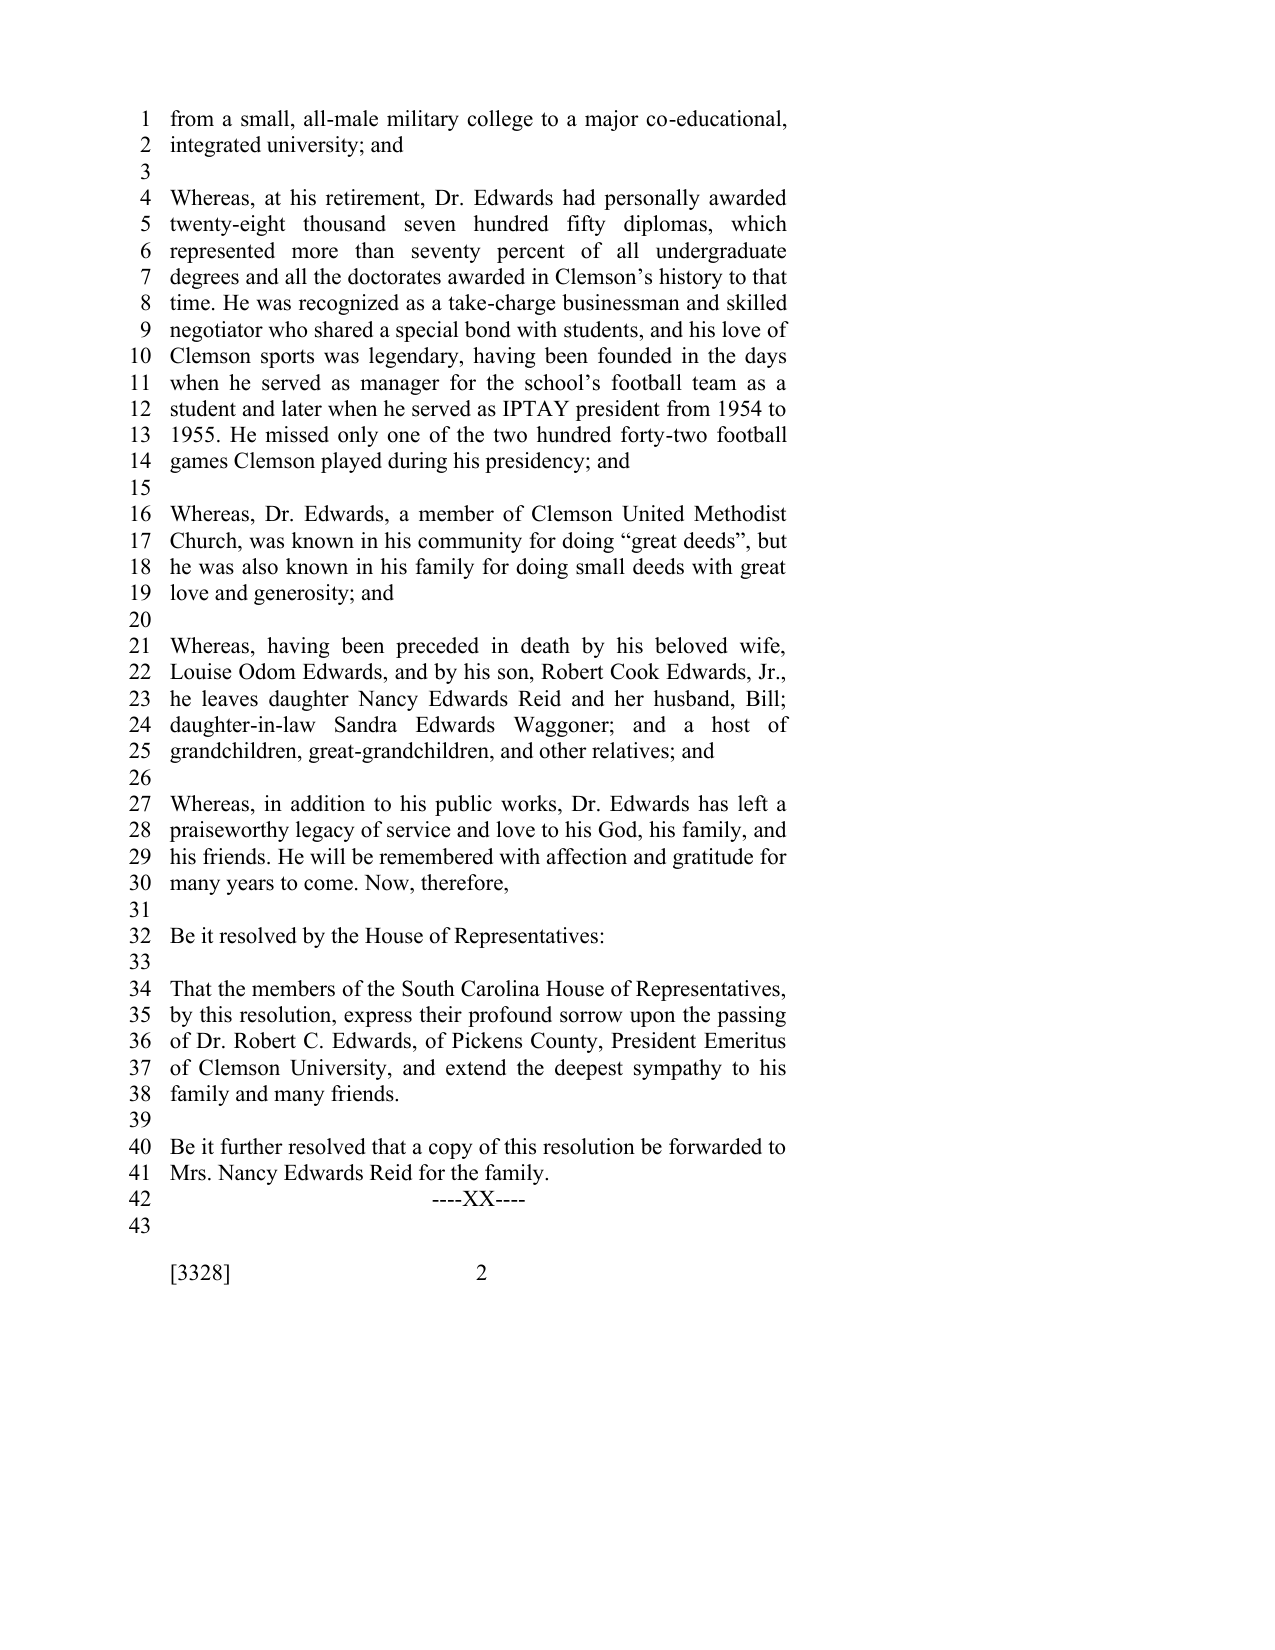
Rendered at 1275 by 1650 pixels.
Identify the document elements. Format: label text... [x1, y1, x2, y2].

text Be it resolved by the House of Representatives: [169, 922, 787, 948]
text ----XX---- [169, 1186, 787, 1212]
text Whereas, at his retirement, Dr. Edwards had personally awarded twenty-eight thousand seven hundred fifty diplomas, which represented more than seventy percent of all undergraduate degrees and all the doctorates awarded in Clemson’s history to that time. He was recognized as a take-charge businessman and skilled negotiator who shared a special bond with students, and his love of Clemson sports was legendary, having been founded in the days when he served as manager for the school’s football team as a student and later when he served as IPTAY president from 1954 to 1955. He missed only one of the two hundred forty-two football games Clemson played during his presidency; and [169, 184, 787, 474]
text Whereas, in addition to his public works, Dr. Edwards has left a praiseworthy legacy of service and love to his God, his family, and his friends. He will be remembered with affection and gratitude for many years to come. Now, therefore, [169, 790, 787, 896]
text Whereas, Dr. Edwards, a member of Clemson United Methodist Church, was known in his community for doing “great deeds”, but he was also known in his family for doing small deeds with great love and generosity; and [169, 500, 787, 606]
text That the members of the South Carolina House of Representatives, by this resolution, express their profound sorrow upon the passing of Dr. Robert C. Edwards, of Pickens County, President Emeritus of Clemson University, and extend the deepest sympathy to his family and many friends. [169, 975, 787, 1106]
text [169, 105, 787, 158]
text Whereas, having been preceded in death by his beloved wife, Louise Odom Edwards, and by his son, Robert Cook Edwards, Jr., he leaves daughter Nancy Edwards Reid and her husband, Bill; daughter-in-law Sandra Edwards Waggoner; and a host of grandchildren, great-grandchildren, and other relatives; and [169, 632, 787, 764]
text Be it further resolved that a copy of this resolution be forwarded to Mrs. Nancy Edwards Reid for the family. [169, 1133, 787, 1186]
